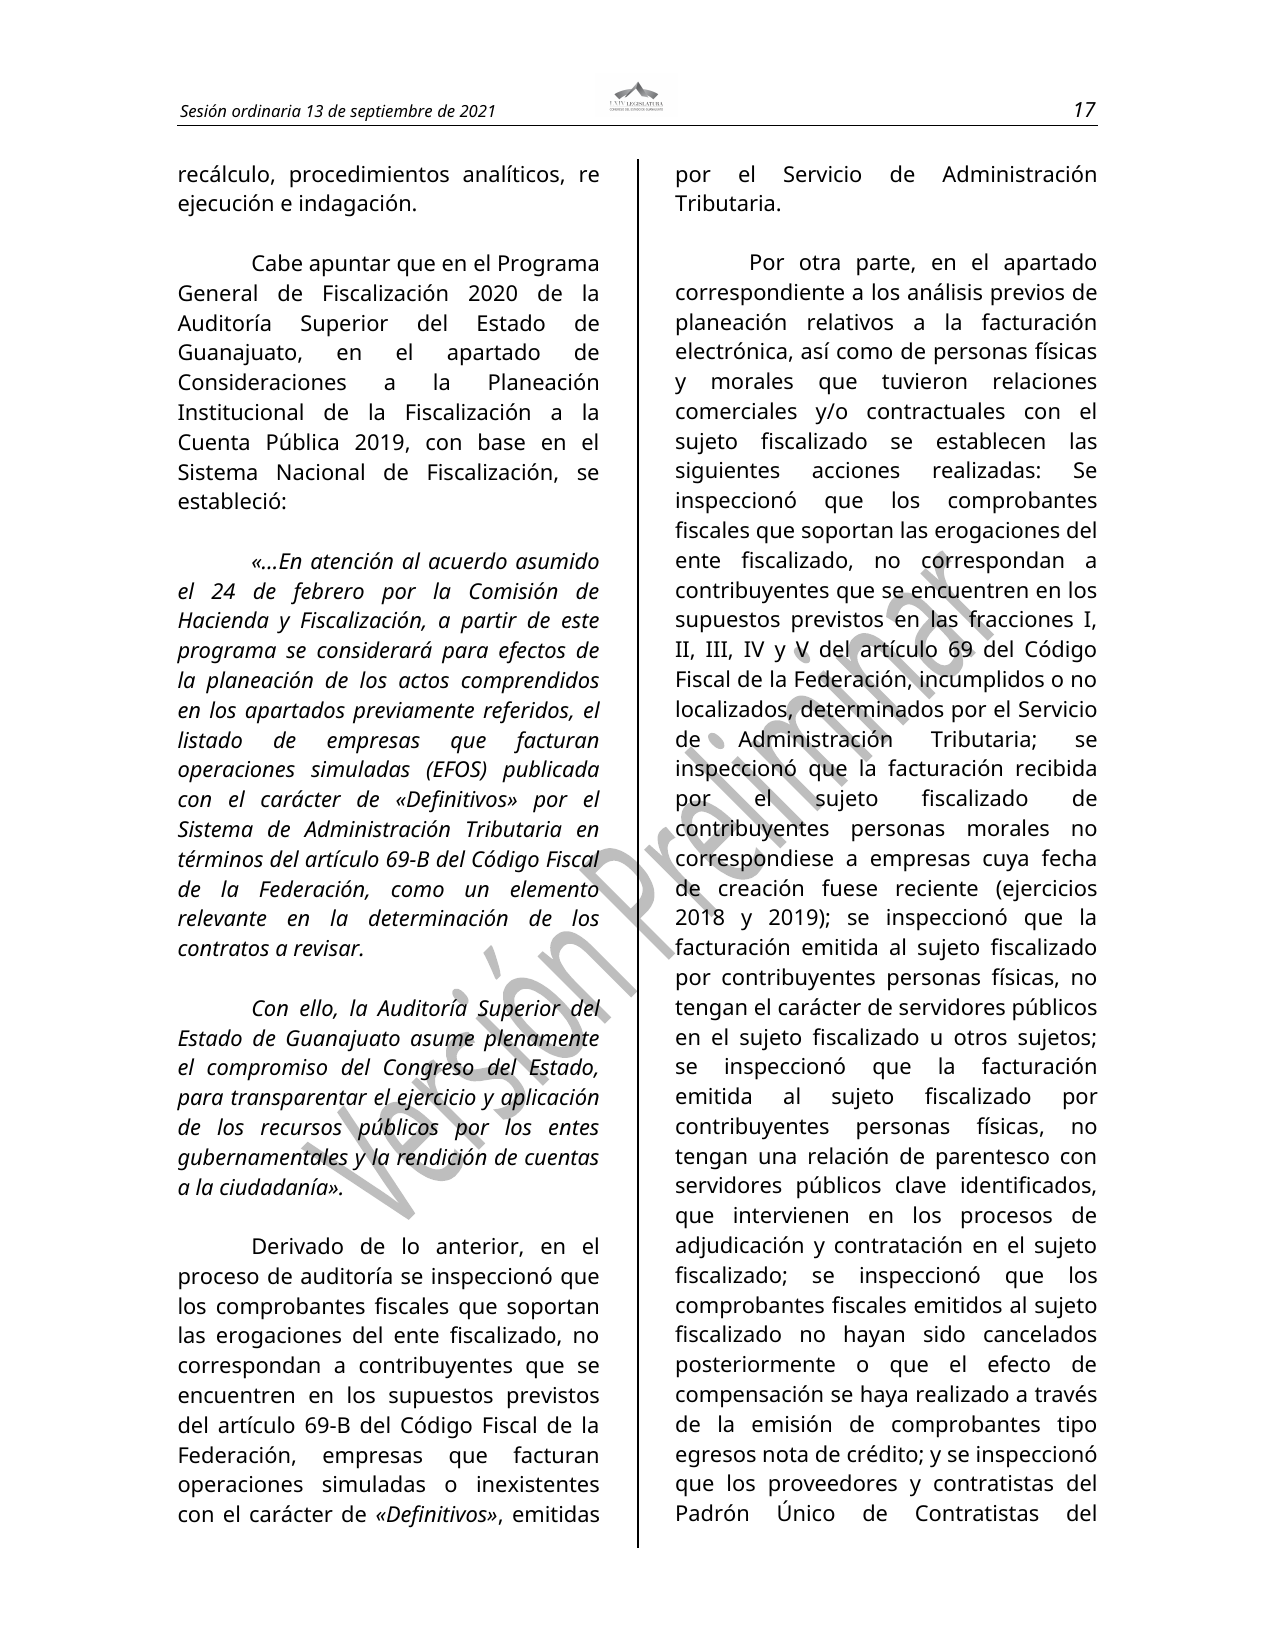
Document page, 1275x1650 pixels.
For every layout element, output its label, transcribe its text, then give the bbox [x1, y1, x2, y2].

text Derivado de lo anterior, en el proceso de auditoría se inspeccionó que los comprobantes fiscales que soportan las erogaciones del ente fiscalizado, no correspondan a contribuyentes que se encuentren en los supuestos previstos del artículo 69-B del Código Fiscal de la Federación, empresas que facturan operaciones simuladas o inexistentes con el carácter de «Definitivos», emitidas por el Servicio de Administración Tributaria. [177, 1231, 600, 1529]
picture [595, 73, 678, 117]
text Cabe apuntar que en el Programa General de Fiscalización 2020 de la Auditoría Superior del Estado de Guanajuato, en el apartado de Consideraciones a la Planeación Institucional de la Fiscalización a la Cuenta Pública 2019, con base en el Sistema Nacional de Fiscalización, se estableció: [177, 248, 600, 516]
text Con ello, la Auditoría Superior del Estado de Guanajuato asume plenamente el compromiso del Congreso del Estado, para transparentar el ejercicio y aplicación de los recursos públicos por los entes gubernamentales y la rendición de cuentas a la ciudadanía». [177, 993, 600, 1201]
text «…En atención al acuerdo asumido el 24 de febrero por la Comisión de Hacienda y Fiscalización, a partir de este programa se considerará para efectos de la planeación de los actos comprendidos en los apartados previamente referidos, el listado de empresas que facturan operaciones simuladas (EFOS) publicada con el carácter de «Definitivos» por el Sistema de Administración Tributaria en términos del artículo 69-B del Código Fiscal de la Federación, como un elemento relevante en la determinación de los contratos a revisar. [177, 546, 600, 963]
